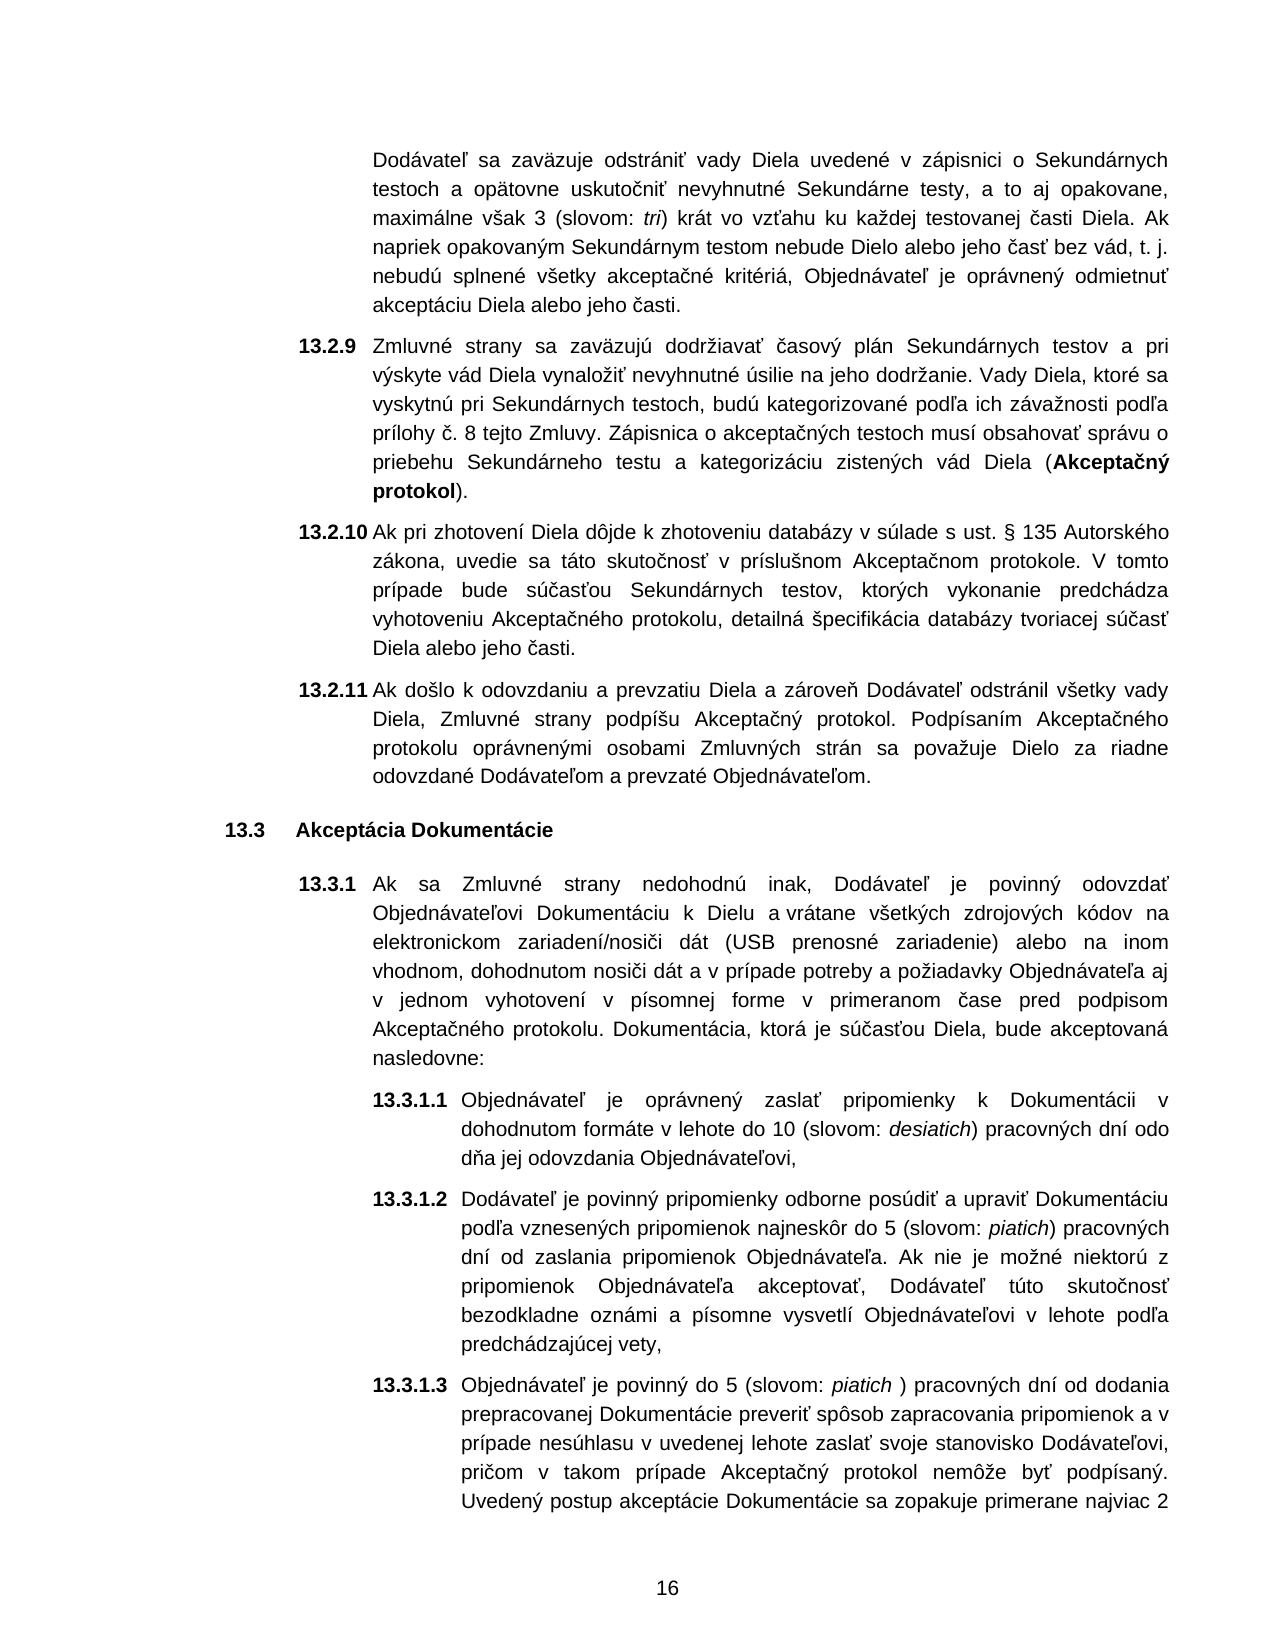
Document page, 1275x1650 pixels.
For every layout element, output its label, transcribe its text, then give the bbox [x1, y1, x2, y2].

list Akceptácia Dokumentácie [224, 818, 1169, 842]
list Objednávateľ je oprávnený zaslať pripomienky k Dokumentácii v dohodnutom formáte v lehote do 10 (slovom: desiatich) pracovných dní odo dňa jej odovzdania Objednávateľovi, [372, 1087, 1169, 1169]
list Ak došlo k odovzdaniu a prevzatiu Diela a zároveň Dodávateľ odstránil všetky vady Diela, Zmluvné strany podpíšu Akceptačný protokol. Podpísaním Akceptačného protokolu oprávnenými osobami Zmluvných strán sa považuje Dielo za riadne odovzdané Dodávateľom a prevzaté Objednávateľom. [298, 677, 1169, 788]
list Ak pri zhotovení Diela dôjde k zhotoveniu databázy v súlade s ust. § 135 Autorského zákona, uvedie sa táto skutočnosť v príslušnom Akceptačnom protokole. V tomto prípade bude súčasťou Sekundárnych testov, ktorých vykonanie predchádza vyhotoveniu Akceptačného protokolu, detailná špecifikácia databázy tvoriacej súčasť Diela alebo jeho časti. [298, 520, 1169, 660]
list Ak sa Zmluvné strany nedohodnú inak, Dodávateľ je povinný odovzdať Objednávateľovi Dokumentáciu k Dielu a vrátane všetkých zdrojových kódov na elektronickom zariadení/nosiči dát (USB prenosné zariadenie) alebo na inom vhodnom, dohodnutom nosiči dát a v prípade potreby a požiadavky Objednávateľa aj v jednom vyhotovení v písomnej forme v primeranom čase pred podpisom Akceptačného protokolu. Dokumentácia, ktorá je súčasťou Diela, bude akceptovaná nasledovne: [298, 872, 1169, 1070]
list Zmluvné strany sa zaväzujú dodržiavať časový plán Sekundárnych testov a pri výskyte vád Diela vynaložiť nevyhnutné úsilie na jeho dodržanie. Vady Diela, ktoré sa vyskytnú pri Sekundárnych testoch, budú kategorizované podľa ich závažnosti podľa prílohy č. 8 tejto Zmluvy. Zápisnica o akceptačných testoch musí obsahovať správu o priebehu Sekundárneho testu a kategorizáciu zistených vád Diela (Akceptačný protokol). [298, 334, 1169, 503]
list Dodávateľ je povinný pripomienky odborne posúdiť a upraviť Dokumentáciu podľa vznesených pripomienok najneskôr do 5 (slovom: piatich) pracovných dní od zaslania pripomienok Objednávateľa. Ak nie je možné niektorú z pripomienok Objednávateľa akceptovať, Dodávateľ túto skutočnosť bezodkladne oznámi a písomne vysvetlí Objednávateľovi v lehote podľa predchádzajúcej vety, [372, 1187, 1169, 1356]
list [372, 1373, 1169, 1513]
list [298, 148, 1169, 316]
